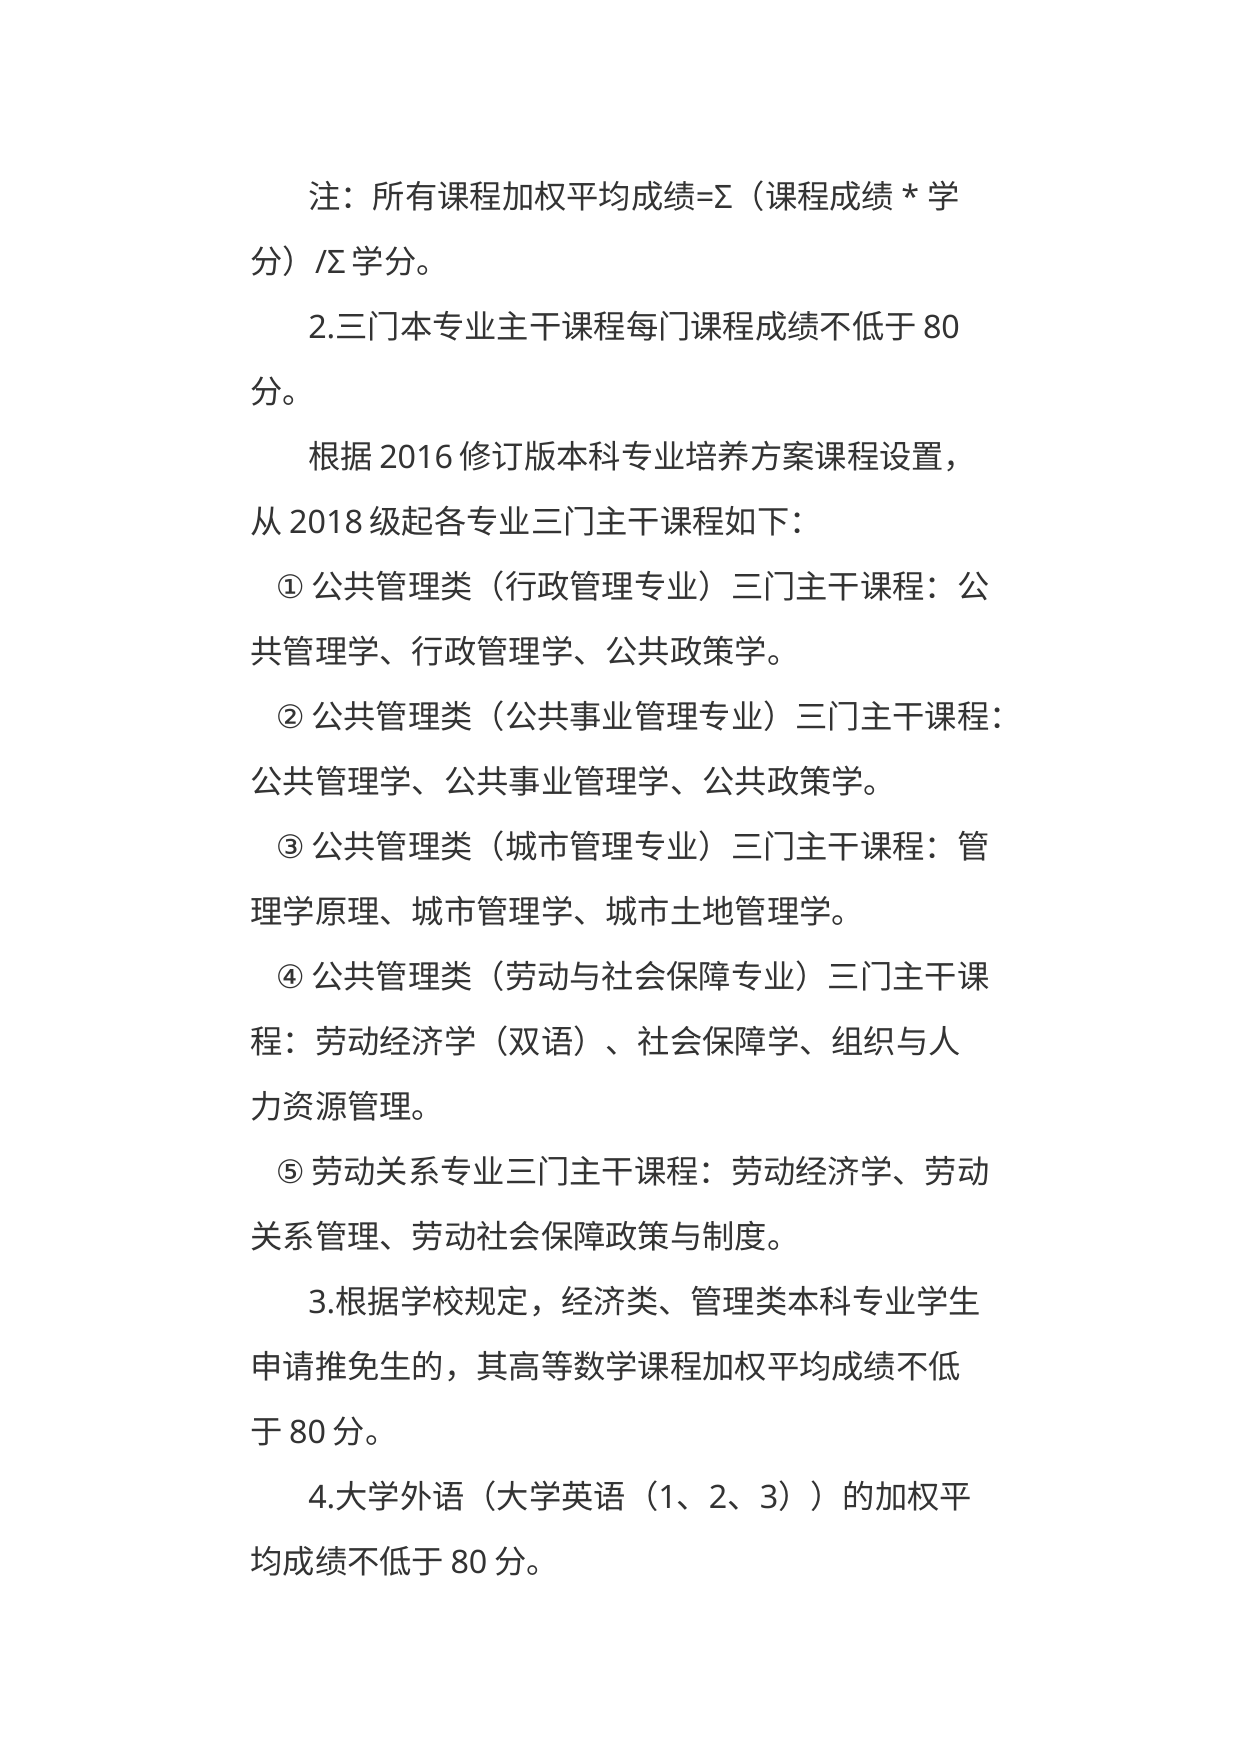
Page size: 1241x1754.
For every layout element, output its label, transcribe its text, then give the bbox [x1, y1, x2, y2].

text 4.大学外语（大学英语（1、2、3））的加权平均成绩不低于80分。 [250, 1462, 990, 1592]
text ②公共管理类（公共事业管理专业）三门主干课程：公共管理学、公共事业管理学、公共政策学。 [250, 682, 990, 812]
text 注：所有课程加权平均成绩=Σ（课程成绩 * 学分）/Σ学分。 [250, 162, 990, 292]
text ③公共管理类（城市管理专业）三门主干课程：管理学原理、城市管理学、城市土地管理学。 [250, 812, 990, 942]
text ④公共管理类（劳动与社会保障专业）三门主干课程：劳动经济学（双语）、社会保障学、组织与人力资源管理。 [250, 942, 990, 1137]
text 3.根据学校规定，经济类、管理类本科专业学生申请推免生的，其高等数学课程加权平均成绩不低于80分。 [250, 1267, 990, 1462]
text 2.三门本专业主干课程每门课程成绩不低于80分。 [250, 292, 990, 422]
text ①公共管理类（行政管理专业）三门主干课程：公共管理学、行政管理学、公共政策学。 [250, 552, 990, 682]
text 根据2016修订版本科专业培养方案课程设置，从2018级起各专业三门主干课程如下： [250, 422, 990, 552]
text ⑤劳动关系专业三门主干课程：劳动经济学、劳动关系管理、劳动社会保障政策与制度。 [250, 1137, 990, 1267]
